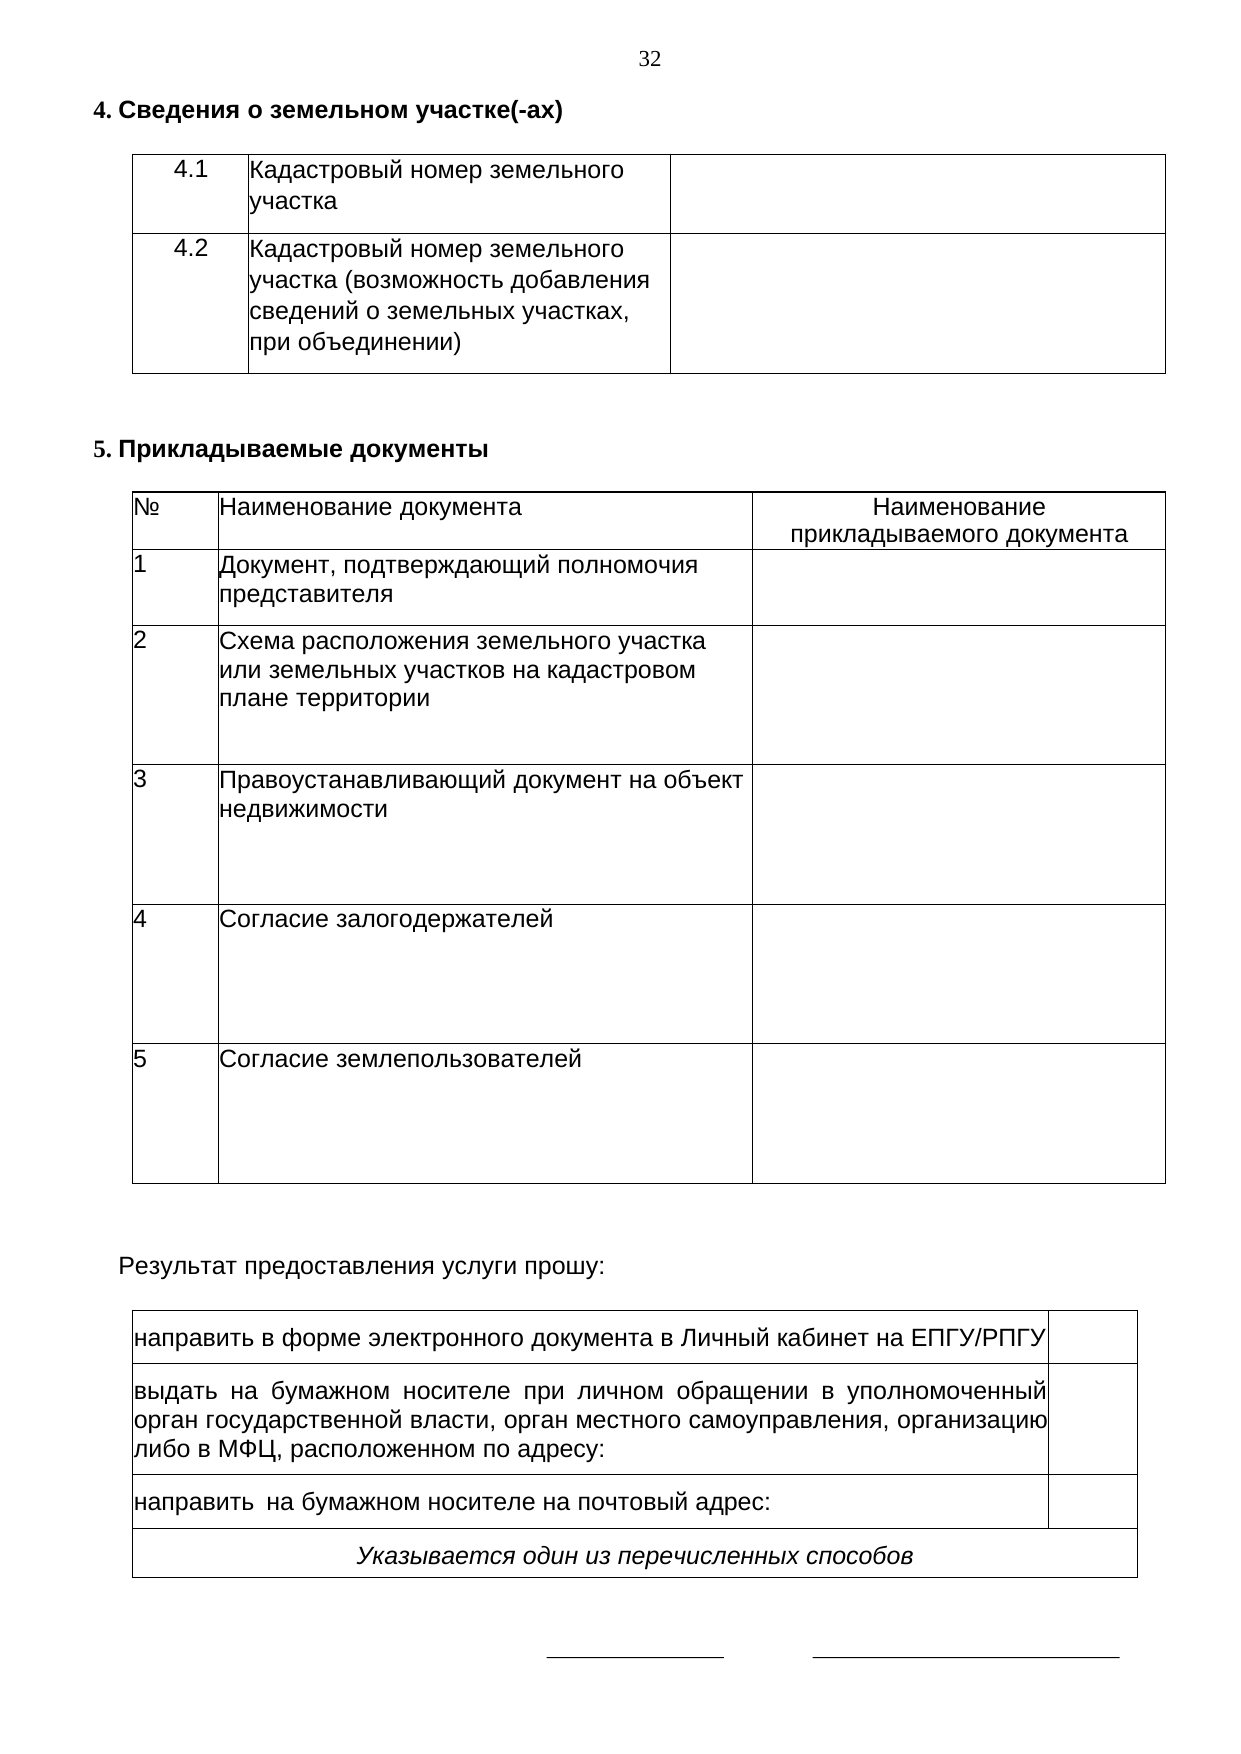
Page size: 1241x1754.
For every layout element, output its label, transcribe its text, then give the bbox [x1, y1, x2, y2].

table_cell [1049, 1364, 1137, 1474]
table_cell Схема расположения земельного участка или земельных участков на кадастровом плане территории [219, 626, 752, 764]
table_cell [671, 234, 1165, 373]
table_cell направить на бумажном носителе на почтовый адрес: [133, 1475, 1048, 1528]
text Результат предоставления услуги прошу: [118, 1251, 1181, 1280]
table_cell [753, 765, 1165, 904]
table_cell [1049, 1475, 1137, 1528]
table_cell Документ, подтверждающий полномочия представителя [219, 550, 752, 625]
table_cell Указывается один из перечисленных способов [133, 1529, 1137, 1577]
table_cell [753, 905, 1165, 1043]
table_cell 4.2 [133, 234, 248, 373]
list Сведения о земельном участке(-ах) [93, 95, 1181, 124]
table_cell Кадастровый номер земельного участка (возможность добавления сведений о земельных участках, при объединении) [249, 234, 670, 373]
table_cell Правоустанавливающий документ на объект недвижимости [219, 765, 752, 904]
table_header [1049, 1311, 1137, 1363]
table_header [671, 155, 1165, 232]
table_cell 3 [133, 765, 218, 904]
table_cell Согласие землепользователей [219, 1044, 752, 1183]
table_cell 4 [133, 905, 218, 1043]
table_cell Согласие залогодержателей [219, 905, 752, 1043]
table_header Наименование прикладываемого документа [753, 493, 1165, 549]
table_cell [753, 626, 1165, 764]
table_cell 2 [133, 626, 218, 764]
table_header направить в форме электронного документа в Личный кабинет на ЕПГУ/РПГУ [133, 1311, 1048, 1363]
table_cell 1 [133, 550, 218, 625]
table_cell выдать на бумажном носителе при личном обращении в уполномоченный орган государственной власти, орган местного самоуправления, организацию либо в МФЦ, расположенном по адресу: [133, 1364, 1048, 1474]
list Прикладываемые документы [93, 434, 1181, 463]
table_header Наименование документа [219, 493, 752, 549]
table_header 4.1 [133, 155, 248, 232]
table_header Кадастровый номер земельного участка [249, 155, 670, 232]
table_cell [753, 550, 1165, 625]
table_cell [753, 1044, 1165, 1183]
table_header № [133, 493, 218, 549]
table_cell 5 [133, 1044, 218, 1183]
